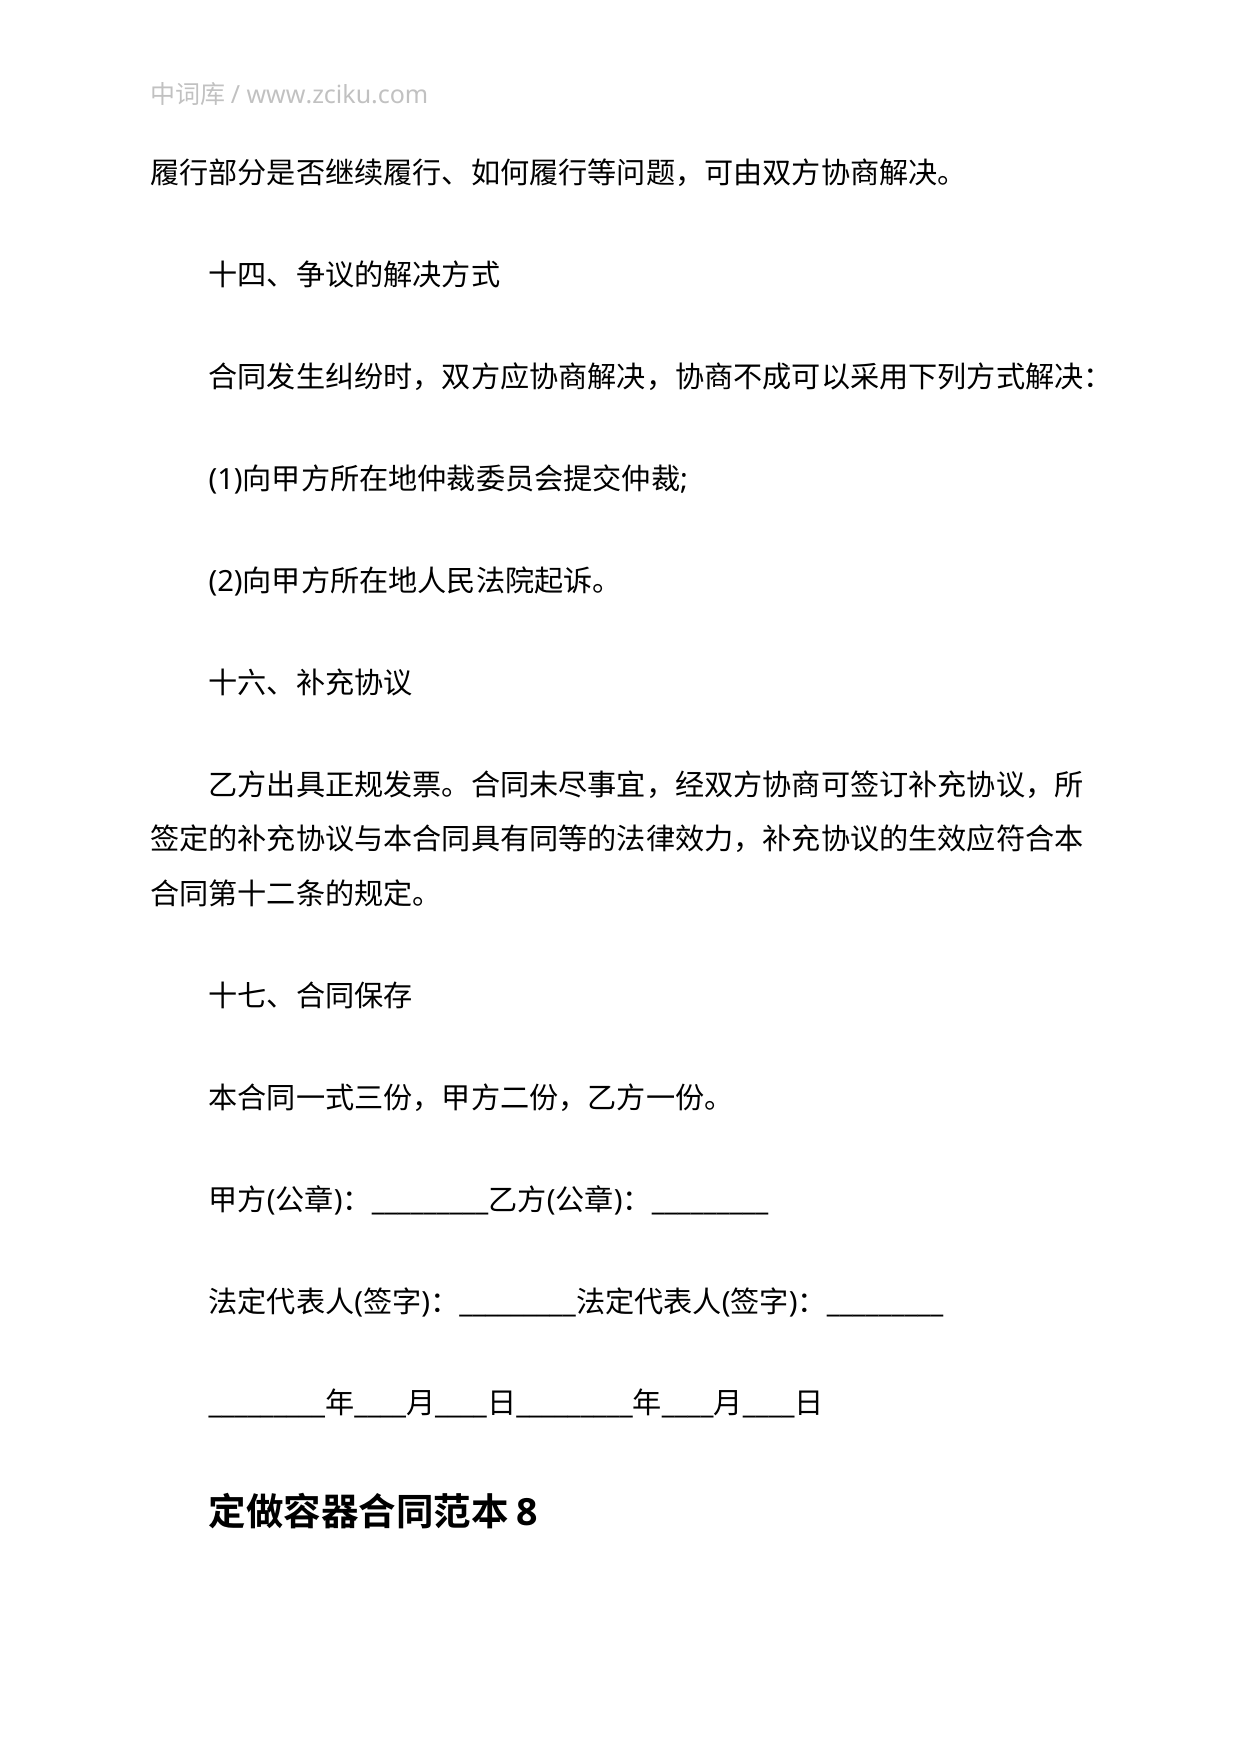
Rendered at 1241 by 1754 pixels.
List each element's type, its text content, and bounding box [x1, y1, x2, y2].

text 十四、争议的解决方式 [150, 252, 1090, 294]
text 本合同一式三份，甲方二份，乙方一份。 [150, 1074, 1090, 1117]
text 甲方(公章)：_________乙方(公章)：_________ [150, 1176, 1090, 1218]
text (1)向甲方所在地仲裁委员会提交仲裁; [150, 455, 1090, 498]
text _________年____月____日_________年____月____日 [150, 1380, 1090, 1422]
text 定做容器合同范本8 [150, 1482, 1090, 1537]
text 十六、补充协议 [150, 659, 1090, 702]
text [150, 150, 1090, 192]
text 乙方出具正规发票。合同未尽事宜，经双方协商可签订补充协议，所签定的补充协议与本合同具有同等的法律效力，补充协议的生效应符合本合同第十二条的规定。 [150, 761, 1090, 913]
text (2)向甲方所在地人民法院起诉。 [150, 557, 1090, 600]
text 十七、合同保存 [150, 973, 1090, 1015]
text 法定代表人(签字)：_________法定代表人(签字)：_________ [150, 1278, 1090, 1321]
text 合同发生纠纷时，双方应协商解决，协商不成可以采用下列方式解决： [150, 353, 1090, 396]
